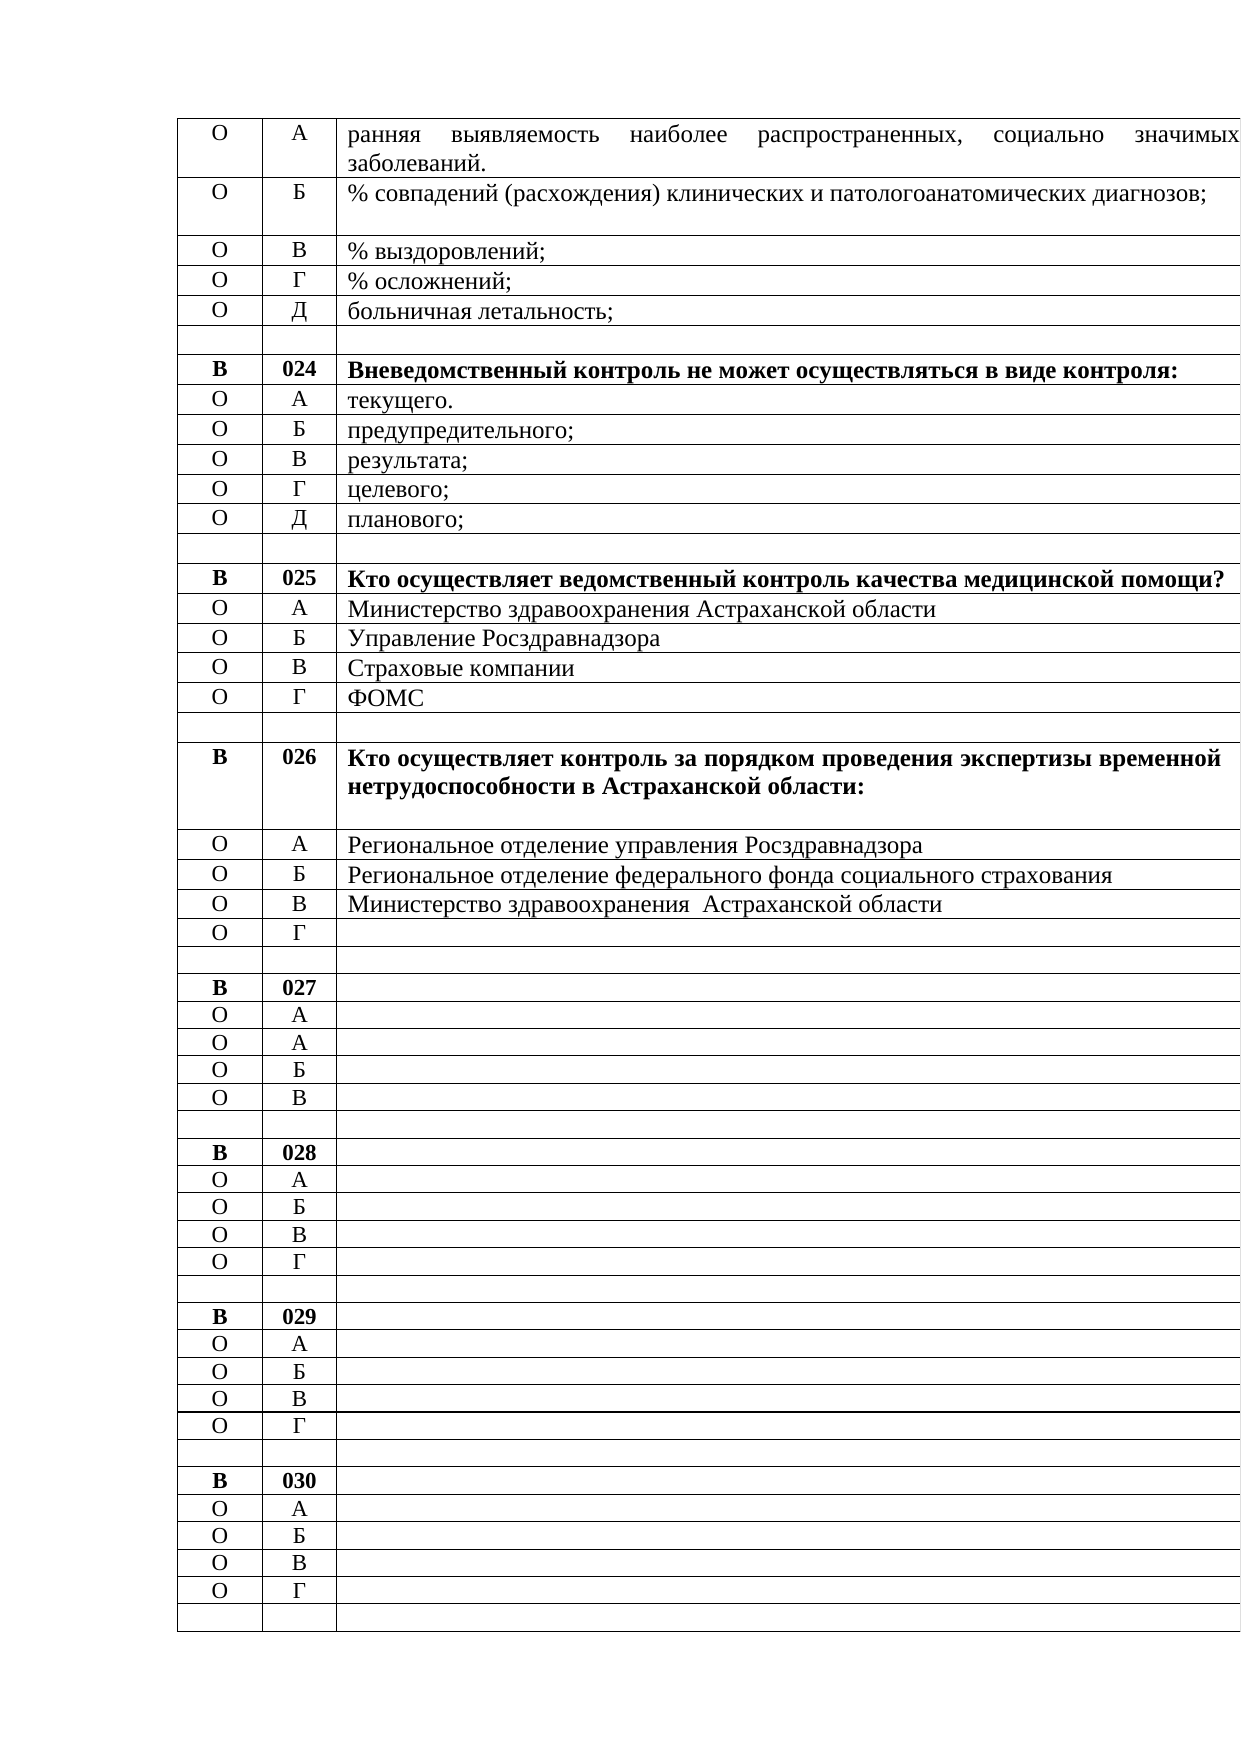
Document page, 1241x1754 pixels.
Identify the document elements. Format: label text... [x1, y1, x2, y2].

table_cell Б [263, 1358, 336, 1384]
table_cell [337, 1193, 1240, 1220]
table_cell О [178, 919, 262, 946]
table_cell [337, 1522, 1240, 1548]
table_cell Б [263, 860, 336, 888]
table_cell [337, 1248, 1240, 1274]
table_cell О [178, 1330, 262, 1357]
table_cell [337, 1002, 1240, 1028]
table_cell [337, 1166, 1240, 1192]
table_cell Министерство здравоохранения Астраханской области [337, 890, 1240, 918]
table_cell В [263, 890, 336, 918]
table_cell [337, 1467, 1240, 1494]
table_cell О [178, 1029, 262, 1055]
table_cell В [178, 1139, 262, 1165]
table_cell % осложнений; [337, 266, 1240, 295]
table_cell 026 [263, 743, 336, 829]
table_cell [337, 919, 1240, 946]
table_cell Г [263, 266, 336, 295]
table_cell Б [263, 415, 336, 444]
table_cell В [263, 653, 336, 682]
table_cell % совпадений (расхождения) клинических и патологоанатомических диагнозов; [337, 178, 1240, 235]
table_cell [337, 1276, 1240, 1302]
table_cell [337, 1385, 1240, 1411]
table_cell Управление Росздравнадзора [337, 624, 1240, 652]
table_cell В [263, 236, 336, 265]
table_cell О [178, 683, 262, 712]
table_cell О [178, 296, 262, 324]
table_cell Министерство здравоохранения Астраханской области [337, 594, 1240, 622]
table_cell О [178, 624, 262, 652]
table_cell [178, 1276, 262, 1302]
table_cell Страховые компании [337, 653, 1240, 682]
table_cell Вневедомственный контроль не может осуществляться в виде контроля: [337, 355, 1240, 384]
table_cell результата; [337, 445, 1240, 473]
table_cell В [178, 564, 262, 593]
table_cell О [178, 830, 262, 859]
table_cell О [178, 504, 262, 533]
table_cell [337, 1330, 1240, 1357]
table_cell О [178, 1550, 262, 1576]
table_cell Кто осуществляет ведомственный контроль качества медицинской помощи? [337, 564, 1240, 593]
table_cell В [178, 743, 262, 829]
table_cell Г [263, 1413, 336, 1439]
table_cell [337, 947, 1240, 973]
table_cell ФОМС [337, 683, 1240, 712]
table_cell О [178, 1248, 262, 1274]
table_cell [178, 1604, 262, 1631]
table_cell Кто осуществляет контроль за порядком проведения экспертизы временной нетрудоспособности в Астраханской области: [337, 743, 1240, 829]
table_cell [178, 534, 262, 563]
table_cell [337, 1550, 1240, 1576]
table_cell Д [263, 296, 336, 324]
table_cell Г [263, 683, 336, 712]
table_cell О [178, 594, 262, 622]
table_cell Б [263, 178, 336, 235]
table_cell О [178, 1193, 262, 1220]
table_cell Г [263, 475, 336, 503]
table_cell [263, 1111, 336, 1137]
table_cell О [178, 1221, 262, 1247]
table_cell целевого; [337, 475, 1240, 503]
table_cell А [263, 1029, 336, 1055]
table_cell О [178, 1084, 262, 1110]
table_cell Б [263, 624, 336, 652]
table_cell [337, 1440, 1240, 1466]
table_cell Г [263, 919, 336, 946]
table_cell [337, 1495, 1240, 1521]
table_cell [263, 947, 336, 973]
table_cell О [178, 178, 262, 235]
table_cell 024 [263, 355, 336, 384]
table_cell 025 [263, 564, 336, 593]
table_cell предупредительного; [337, 415, 1240, 444]
table_cell [178, 1111, 262, 1137]
table_cell О [178, 653, 262, 682]
table_cell О [178, 1413, 262, 1439]
table_cell [263, 534, 336, 563]
table_cell [178, 947, 262, 973]
table_cell В [263, 1084, 336, 1110]
table_cell В [178, 1303, 262, 1329]
table_cell А [263, 119, 336, 177]
table_cell 030 [263, 1467, 336, 1494]
table_cell 029 [263, 1303, 336, 1329]
table_cell [337, 1139, 1240, 1165]
table_cell планового; [337, 504, 1240, 533]
table_cell [178, 1440, 262, 1466]
table_cell [263, 1440, 336, 1466]
table_cell Региональное отделение управления Росздравнадзора [337, 830, 1240, 859]
table_cell [178, 326, 262, 354]
table_cell В [178, 1467, 262, 1494]
table_cell [337, 1358, 1240, 1384]
table_cell 028 [263, 1139, 336, 1165]
table_cell Г [263, 1577, 336, 1603]
table_cell больничная летальность; [337, 296, 1240, 324]
table_cell [178, 713, 262, 742]
table_cell [263, 713, 336, 742]
table_cell Б [263, 1522, 336, 1548]
table_cell [337, 1577, 1240, 1603]
table_cell [337, 326, 1240, 354]
table_cell О [178, 1385, 262, 1411]
table_cell О [178, 860, 262, 888]
table_cell [337, 1056, 1240, 1083]
table_cell [337, 1413, 1240, 1439]
table_cell В [263, 1385, 336, 1411]
table_cell [337, 1221, 1240, 1247]
table_cell текущего. [337, 385, 1240, 414]
table_cell Б [263, 1193, 336, 1220]
table_cell В [263, 445, 336, 473]
table_cell В [178, 355, 262, 384]
table_cell О [178, 1002, 262, 1028]
table_cell О [178, 266, 262, 295]
table_cell А [263, 1166, 336, 1192]
table_cell [337, 1111, 1240, 1137]
table_cell [337, 974, 1240, 1001]
table_cell О [178, 236, 262, 265]
table_cell 027 [263, 974, 336, 1001]
table_cell Г [263, 1248, 336, 1274]
table_cell [337, 1084, 1240, 1110]
table_cell [337, 1604, 1240, 1631]
table_cell [337, 713, 1240, 742]
table_cell ранняя выявляемость наиболее распространенных, социально значимых заболеваний. [337, 119, 1240, 177]
table_cell [337, 534, 1240, 563]
table_cell О [178, 415, 262, 444]
table_cell Б [263, 1056, 336, 1083]
table_cell О [178, 1358, 262, 1384]
table_cell О [178, 475, 262, 503]
table_cell О [178, 1522, 262, 1548]
table_cell О [178, 385, 262, 414]
table_cell О [178, 119, 262, 177]
table_cell О [178, 1166, 262, 1192]
table_cell О [178, 1577, 262, 1603]
table_cell [263, 326, 336, 354]
table_cell В [263, 1221, 336, 1247]
table_cell % выздоровлений; [337, 236, 1240, 265]
table_cell Региональное отделение федерального фонда социального страхования [337, 860, 1240, 888]
table_cell А [263, 1495, 336, 1521]
table_cell О [178, 445, 262, 473]
table_cell А [263, 830, 336, 859]
table_cell А [263, 385, 336, 414]
table_cell А [263, 1002, 336, 1028]
table_cell В [263, 1550, 336, 1576]
table_cell О [178, 1495, 262, 1521]
table_cell В [178, 974, 262, 1001]
table_cell А [263, 1330, 336, 1357]
table_cell О [178, 890, 262, 918]
table_cell О [178, 1056, 262, 1083]
table_cell [337, 1029, 1240, 1055]
table_cell А [263, 594, 336, 622]
table_cell Д [263, 504, 336, 533]
table_cell [337, 1303, 1240, 1329]
table_cell [263, 1604, 336, 1631]
table_cell [263, 1276, 336, 1302]
